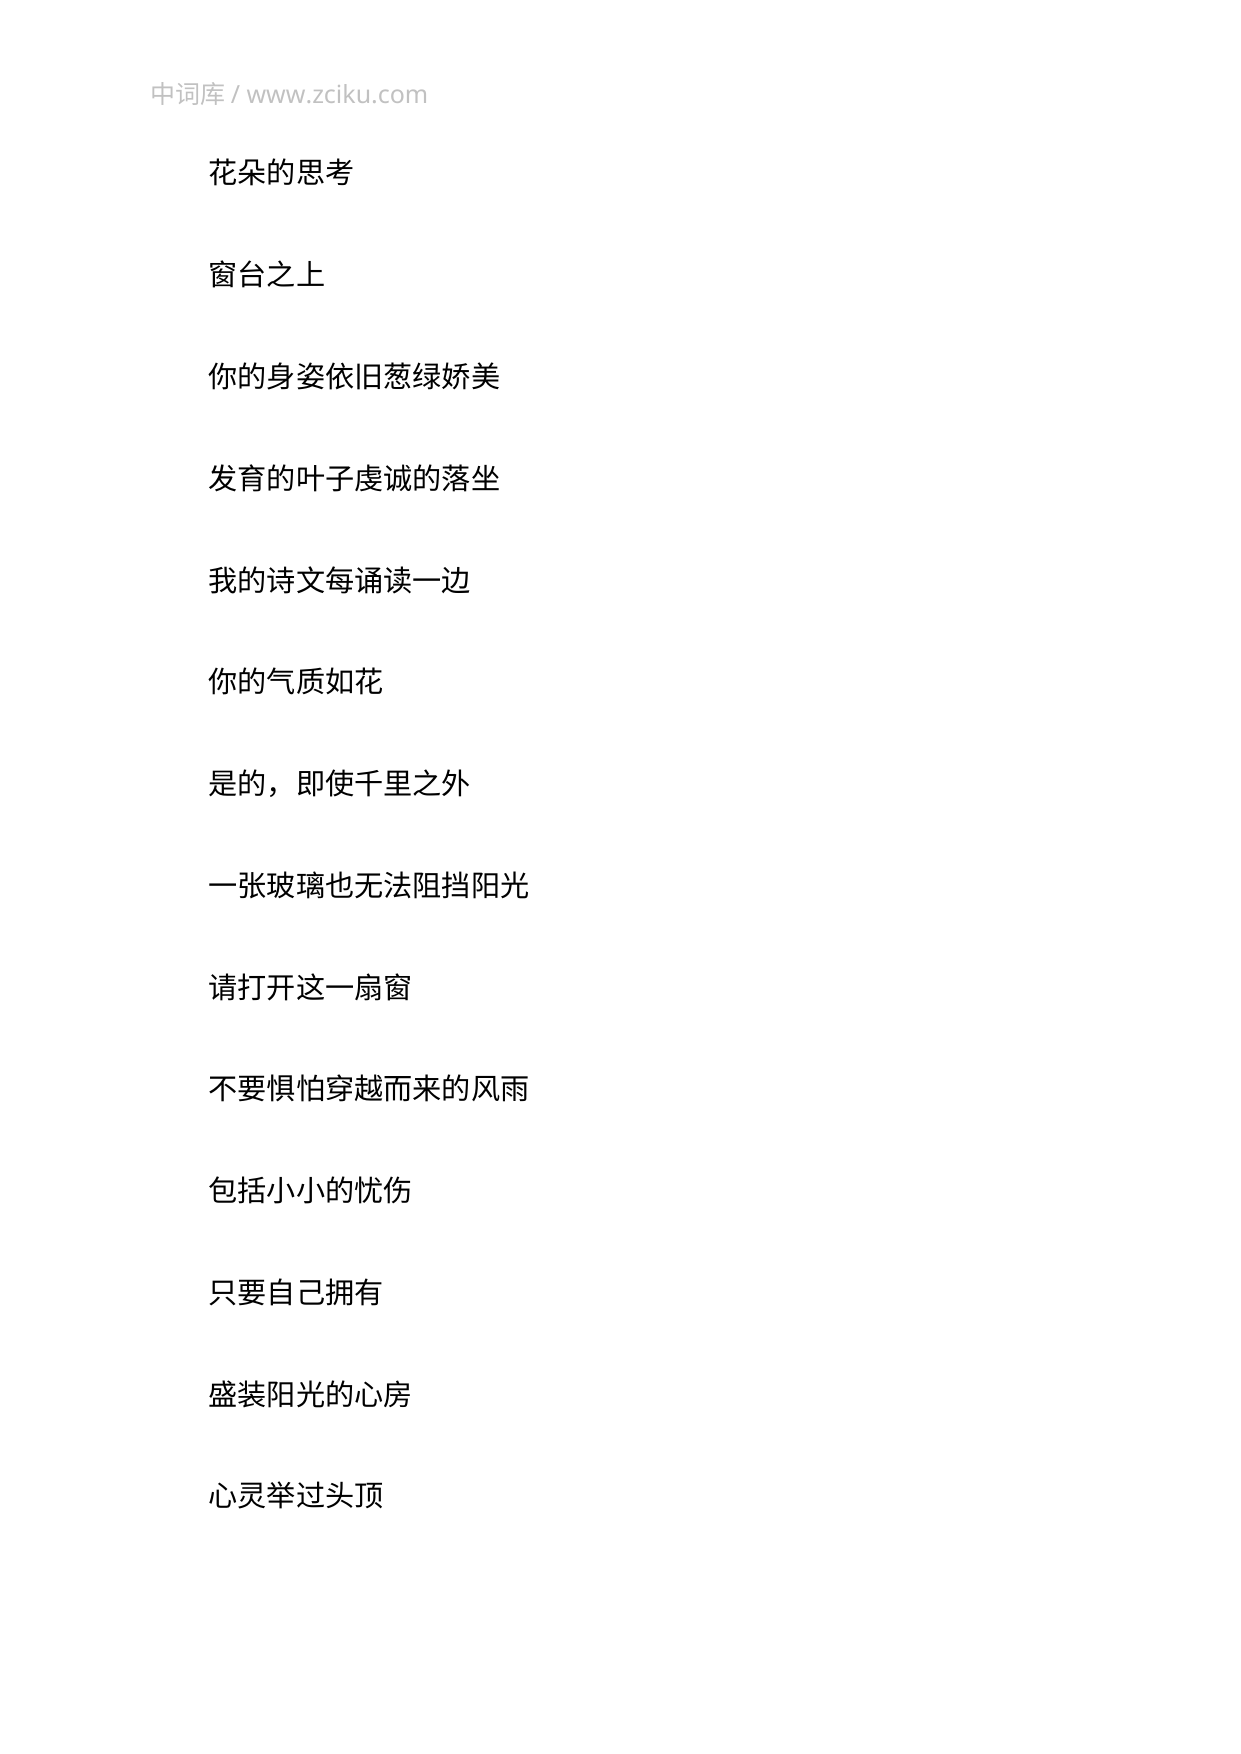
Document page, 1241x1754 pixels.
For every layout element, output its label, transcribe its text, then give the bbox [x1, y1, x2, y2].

text 只要自己拥有 [150, 1269, 1090, 1312]
text 窗台之上 [150, 252, 1090, 294]
text 你的气质如花 [150, 659, 1090, 701]
text 是的，即使千里之外 [150, 761, 1090, 803]
text 包括小小的忧伤 [150, 1168, 1090, 1210]
text 不要惧怕穿越而来的风雨 [150, 1066, 1090, 1108]
text 一张玻璃也无法阻挡阳光 [150, 862, 1090, 905]
text 花朵的思考 [150, 150, 1090, 192]
text 我的诗文每诵读一边 [150, 557, 1090, 599]
text 心灵举过头顶 [150, 1473, 1090, 1515]
text 请打开这一扇窗 [150, 964, 1090, 1006]
text 盛装阳光的心房 [150, 1371, 1090, 1413]
text 发育的叶子虔诚的落坐 [150, 455, 1090, 498]
text 你的身姿依旧葱绿娇美 [150, 353, 1090, 396]
